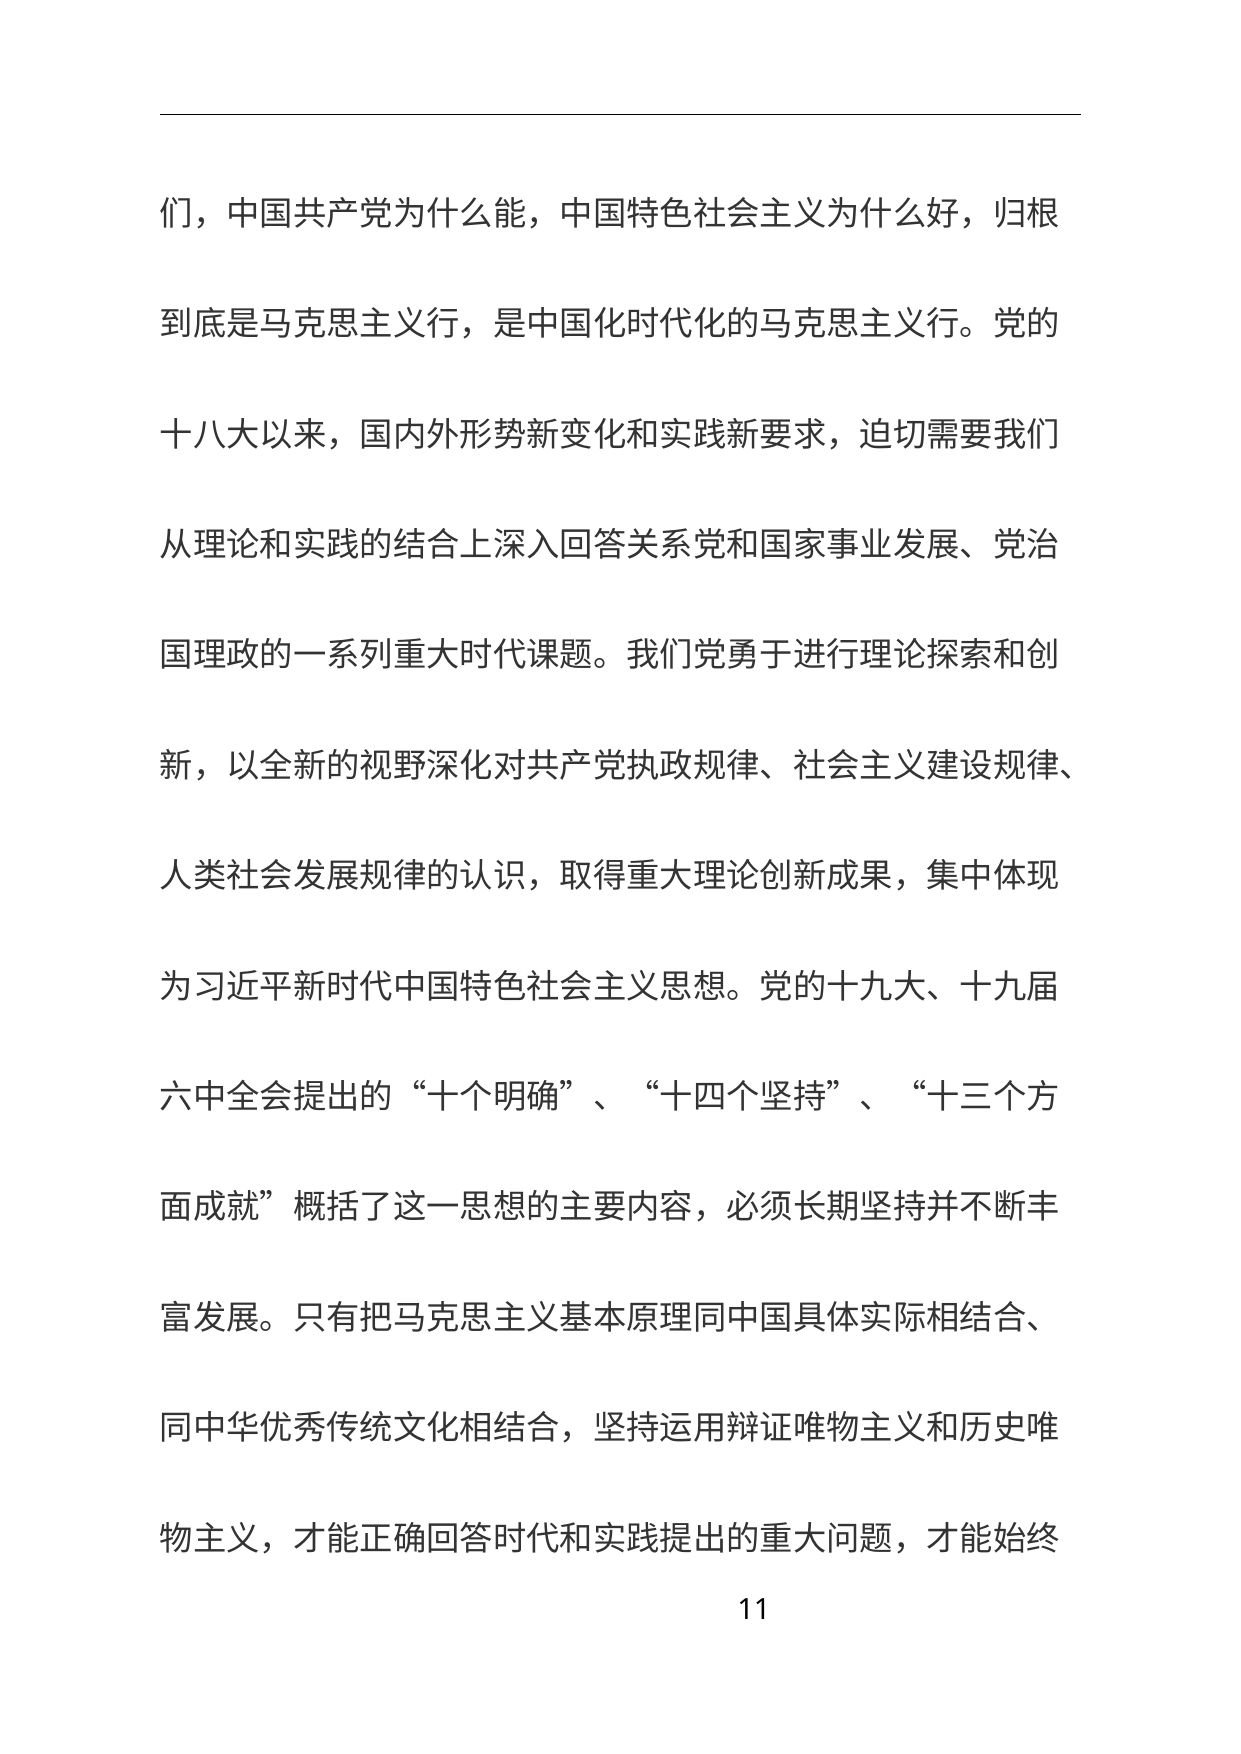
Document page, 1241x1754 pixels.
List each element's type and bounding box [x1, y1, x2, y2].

text [159, 178, 1081, 1568]
